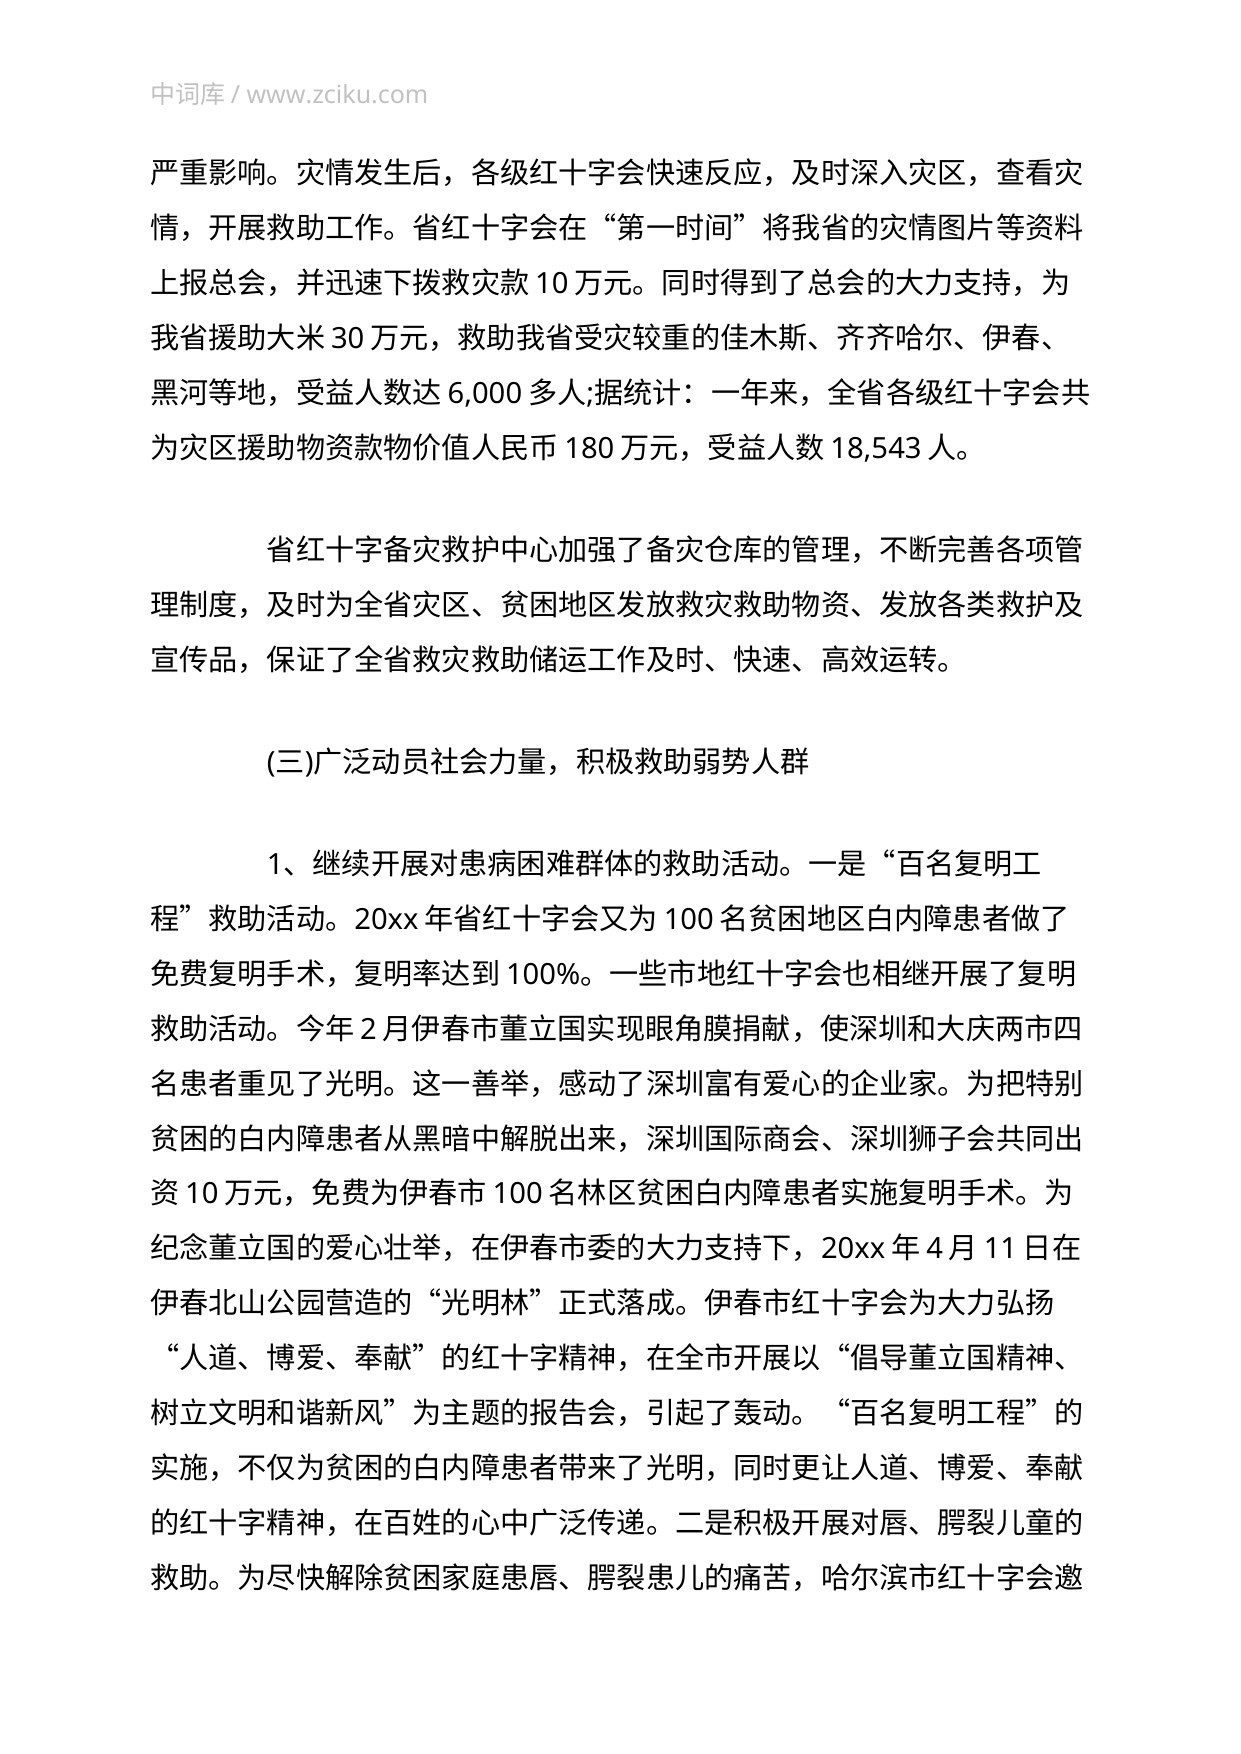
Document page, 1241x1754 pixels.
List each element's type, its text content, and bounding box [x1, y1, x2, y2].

text 省红十字备灾救护中心加强了备灾仓库的管理，不断完善各项管理制度，及时为全省灾区、贫困地区发放救灾救助物资、发放各类救护及宣传品，保证了全省救灾救助储运工作及时、快速、高效运转。 [150, 527, 1090, 679]
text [150, 150, 1090, 467]
text (三)广泛动员社会力量，积极救助弱势人群 [150, 738, 1090, 781]
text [150, 840, 1090, 1597]
